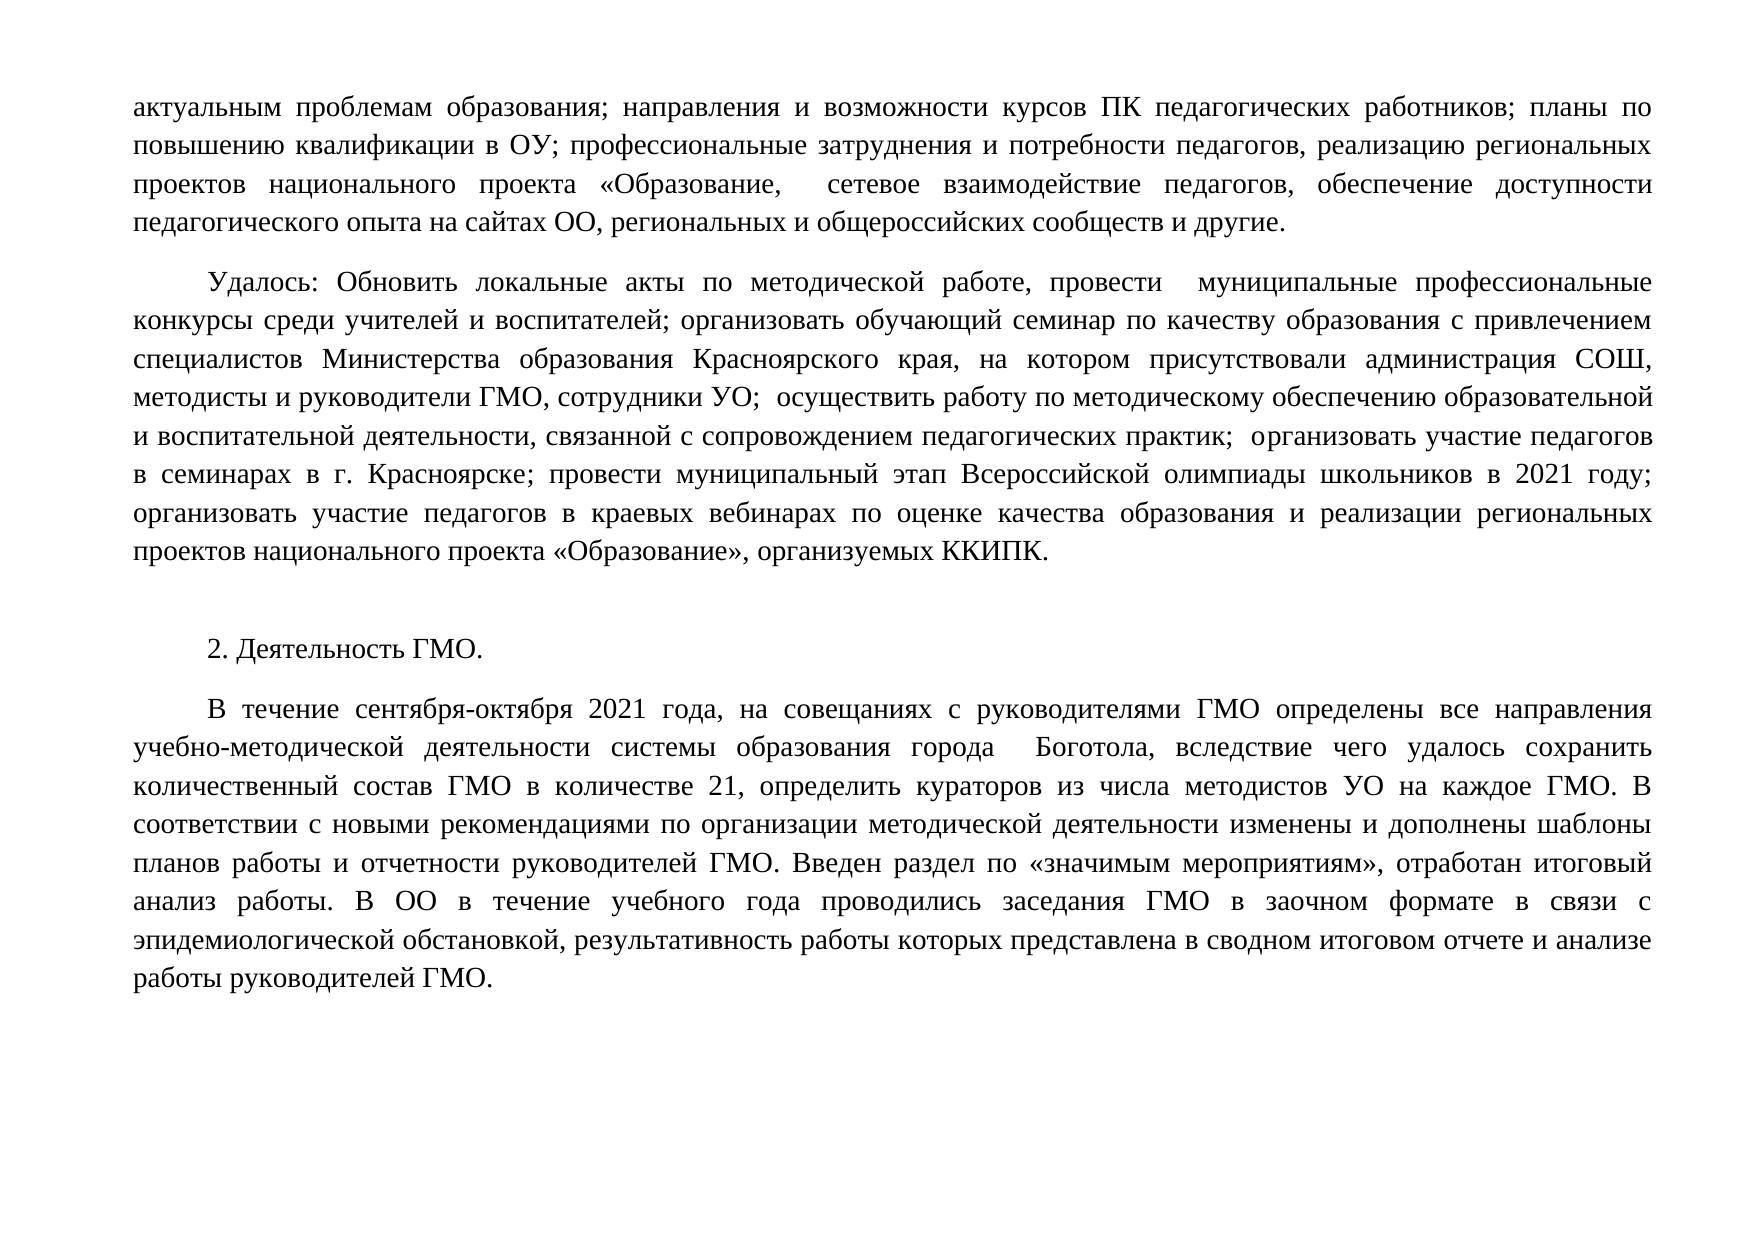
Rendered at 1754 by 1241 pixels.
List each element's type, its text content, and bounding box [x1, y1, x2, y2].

text 2. Деятельность ГМО. [133, 631, 1654, 665]
text Удалось: Обновить локальные акты по методической работе, провести муниципальные профессиональные конкурсы среди учителей и воспитателей; организовать обучающий семинар по качеству образования с привлечением специалистов Министерства образования Красноярского края, на котором присутствовали администрация СОШ, методисты и руководители ГМО, сотрудники УО; осуществить работу по методическому обеспечению образовательной и воспитательной деятельности, связанной с сопровождением педагогических практик; организовать участие педагогов в семинарах в г. Красноярске; провести муниципальный этап Всероссийской олимпиады школьников в 2021 году; организовать участие педагогов в краевых вебинарах по оценке качества образования и реализации региональных проектов национального проекта «Образование», организуемых ККИПК. [133, 264, 1654, 567]
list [133, 89, 1654, 238]
text В течение сентября-октября 2021 года, на совещаниях с руководителями ГМО определены все направления учебно-методической деятельности системы образования города Боготола, вследствие чего удалось сохранить количественный состав ГМО в количестве 21, определить кураторов из числа методистов УО на каждое ГМО. В соответствии с новыми рекомендациями по организации методической деятельности изменены и дополнены шаблоны планов работы и отчетности руководителей ГМО. Введен раздел по «значимым мероприятиям», отработан итоговый анализ работы. В ОО в течение учебного года проводились заседания ГМО в заочном формате в связи с эпидемиологической обстановкой, результативность работы которых представлена в сводном итоговом отчете и анализе работы руководителей ГМО. [133, 691, 1654, 994]
